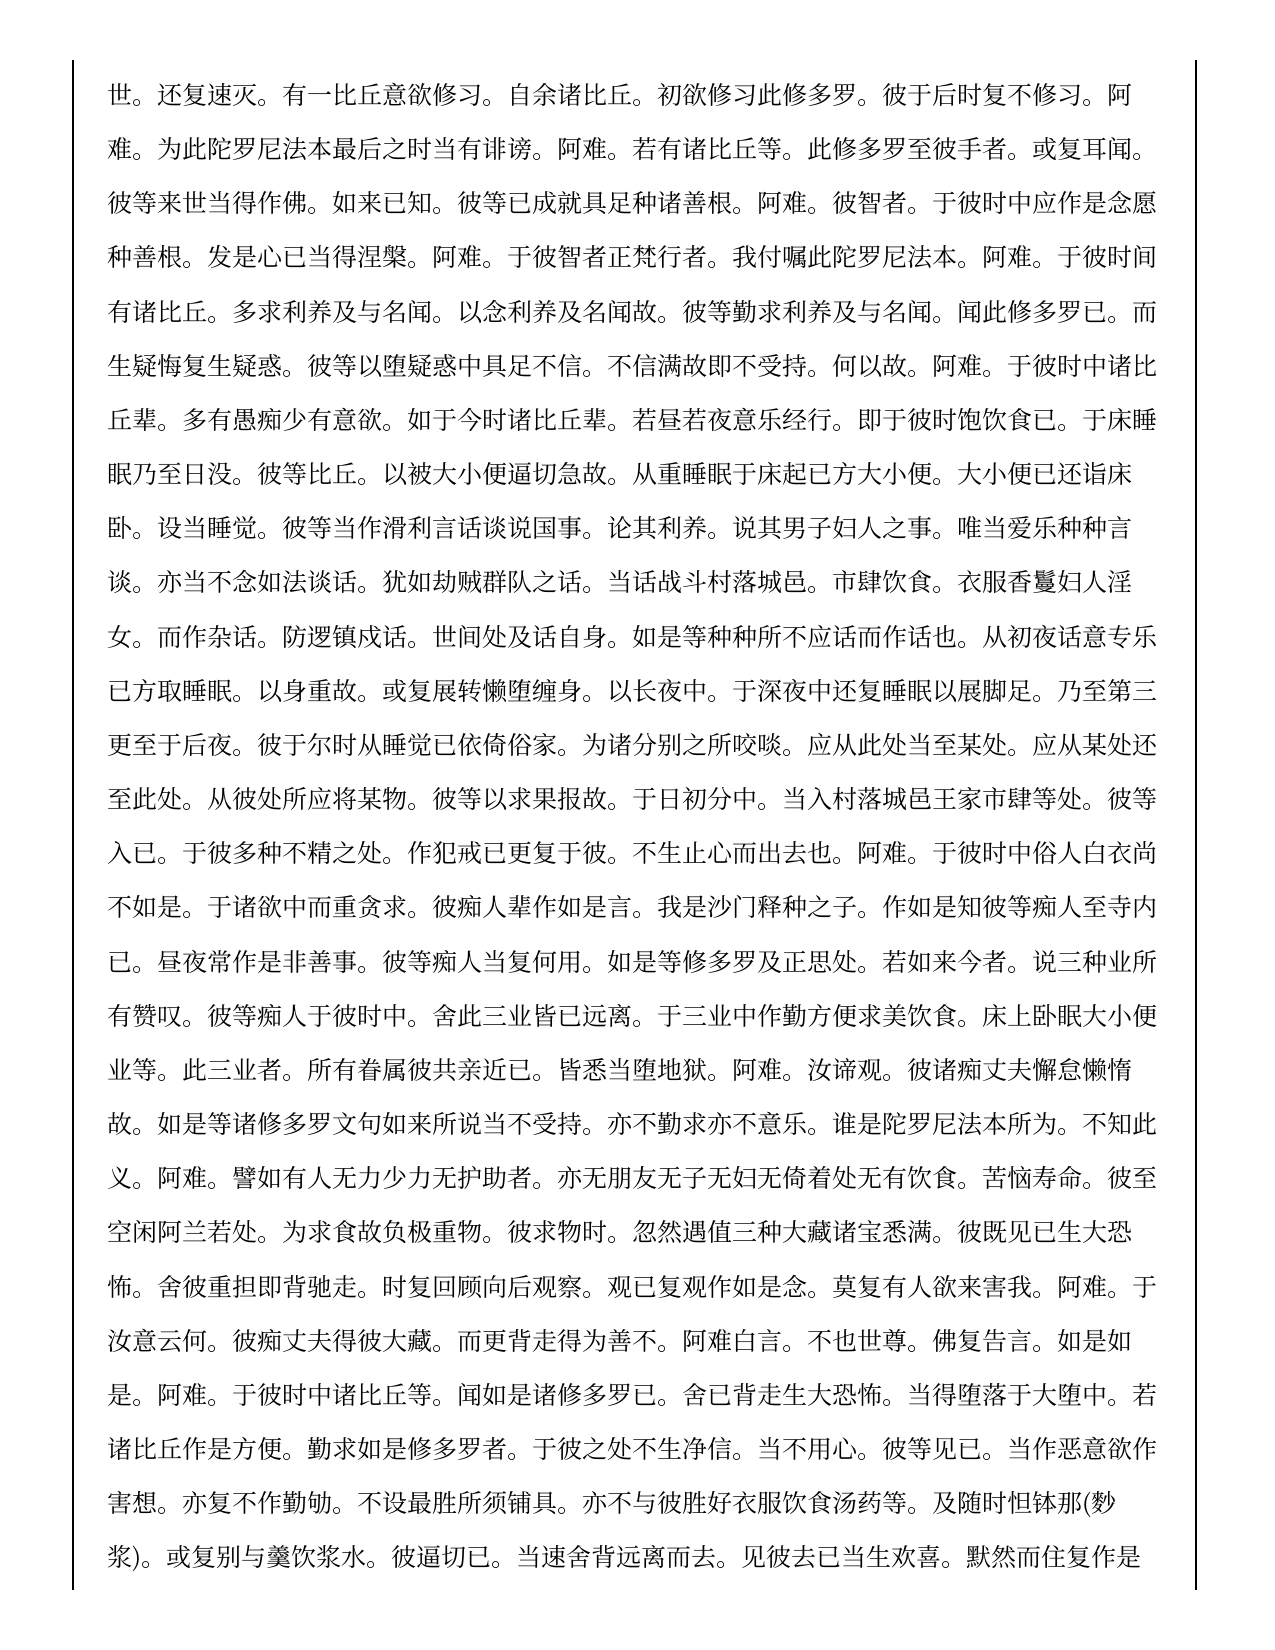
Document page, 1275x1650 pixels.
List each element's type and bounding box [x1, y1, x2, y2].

text [107, 76, 1159, 1574]
